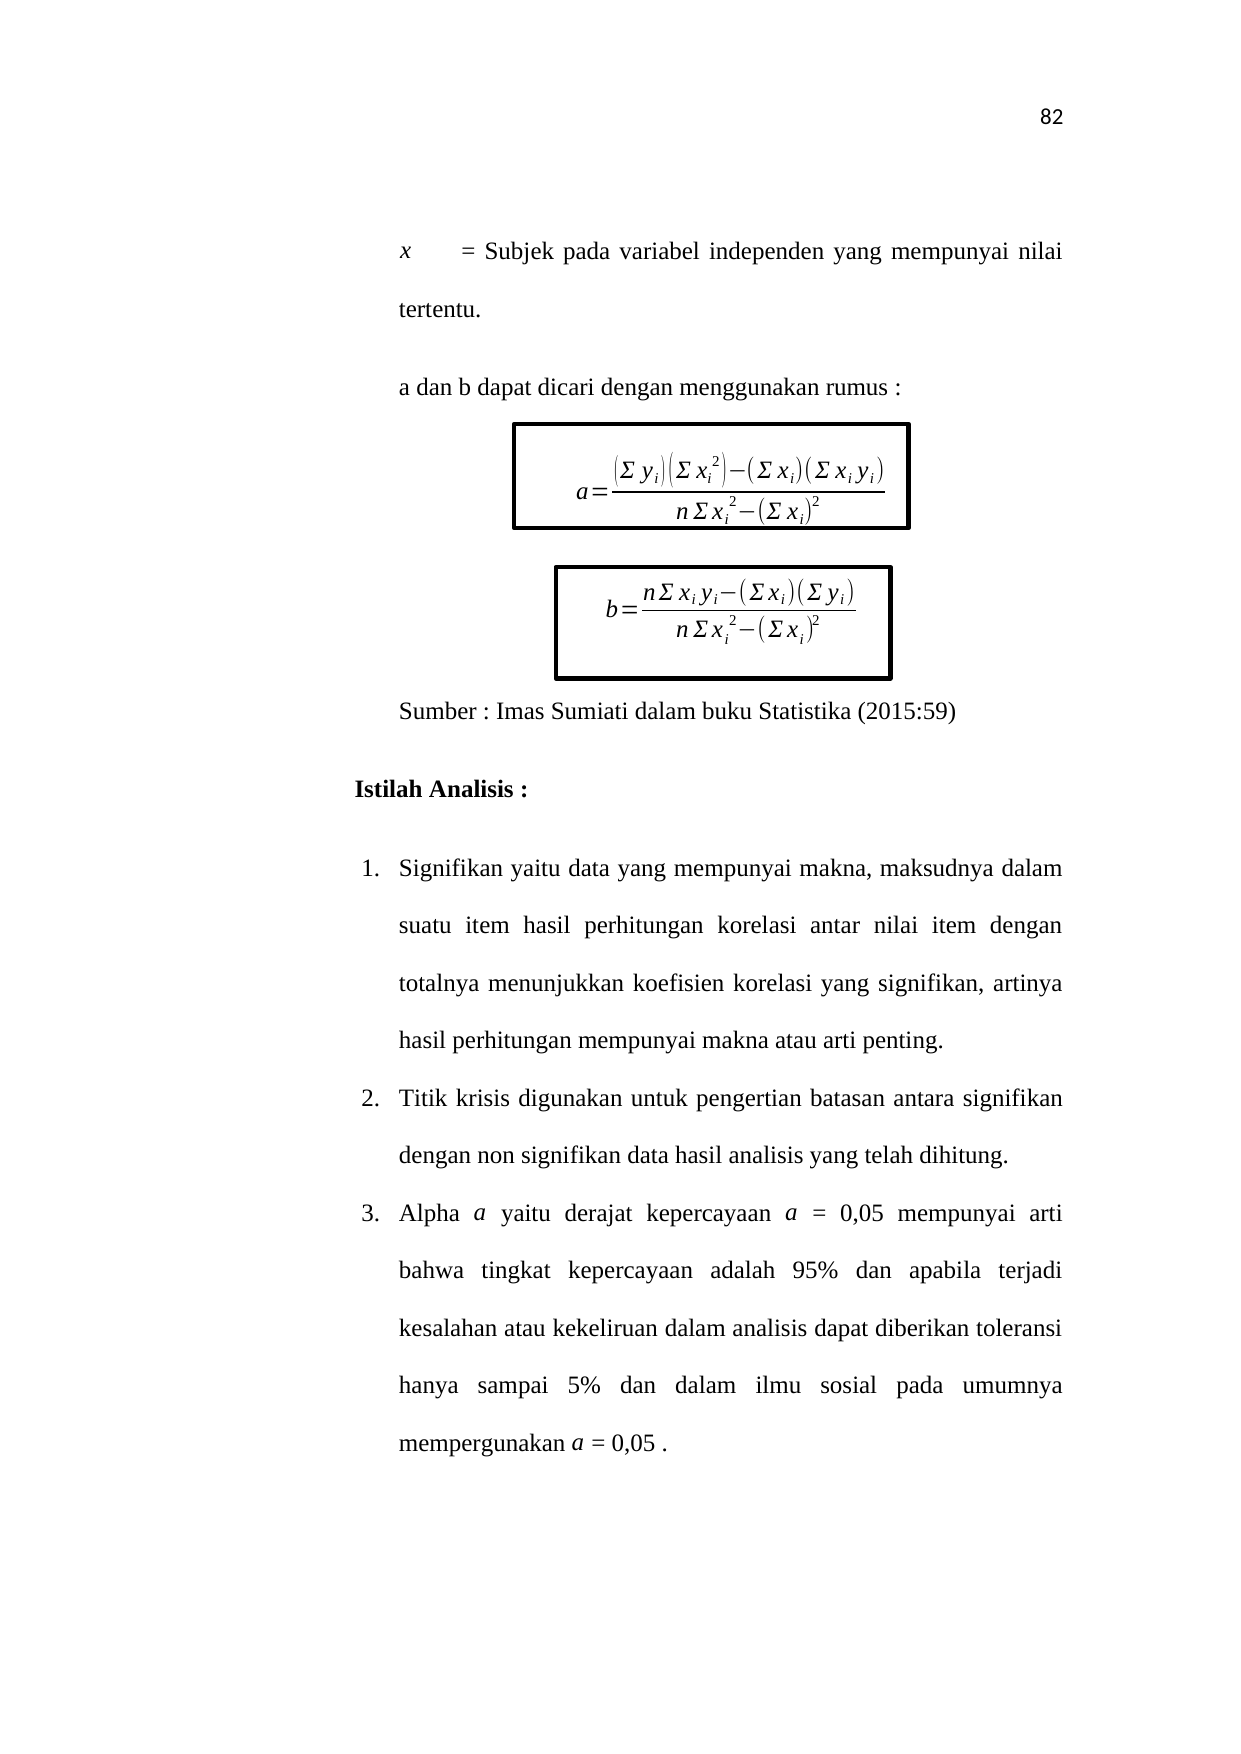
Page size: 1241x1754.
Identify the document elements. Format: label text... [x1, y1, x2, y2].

text = Subjek pada variabel independen yang mempunyai nilai tertentu. [399, 236, 1063, 323]
text a dan b dapat dicari dengan menggunakan rumus : [399, 372, 1063, 401]
list Alpha yaitu derajat kepercayaan = 0,05 mempunyai arti bahwa tingkat kepercayaan adalah 95% dan apabila terjadi kesalahan atau kekeliruan dalam analisis dapat diberikan toleransi hanya sampai 5% dan dalam ilmu sosial pada umumnya mempergunakan = 0,05 . [361, 1198, 1063, 1456]
text Istilah Analisis : [354, 774, 1063, 803]
list Signifikan yaitu data yang mempunyai makna, maksudnya dalam suatu item hasil perhitungan korelasi antar nilai item dengan totalnya menunjukkan koefisien korelasi yang signifikan, artinya hasil perhitungan mempunyai makna atau arti penting. [361, 853, 1063, 1054]
text Sumber : Imas Sumiati dalam buku Statistika (2015:59) [324, 696, 1063, 725]
list Titik krisis digunakan untuk pengertian batasan antara signifikan dengan non signifikan data hasil analisis yang telah dihitung. [361, 1083, 1063, 1169]
